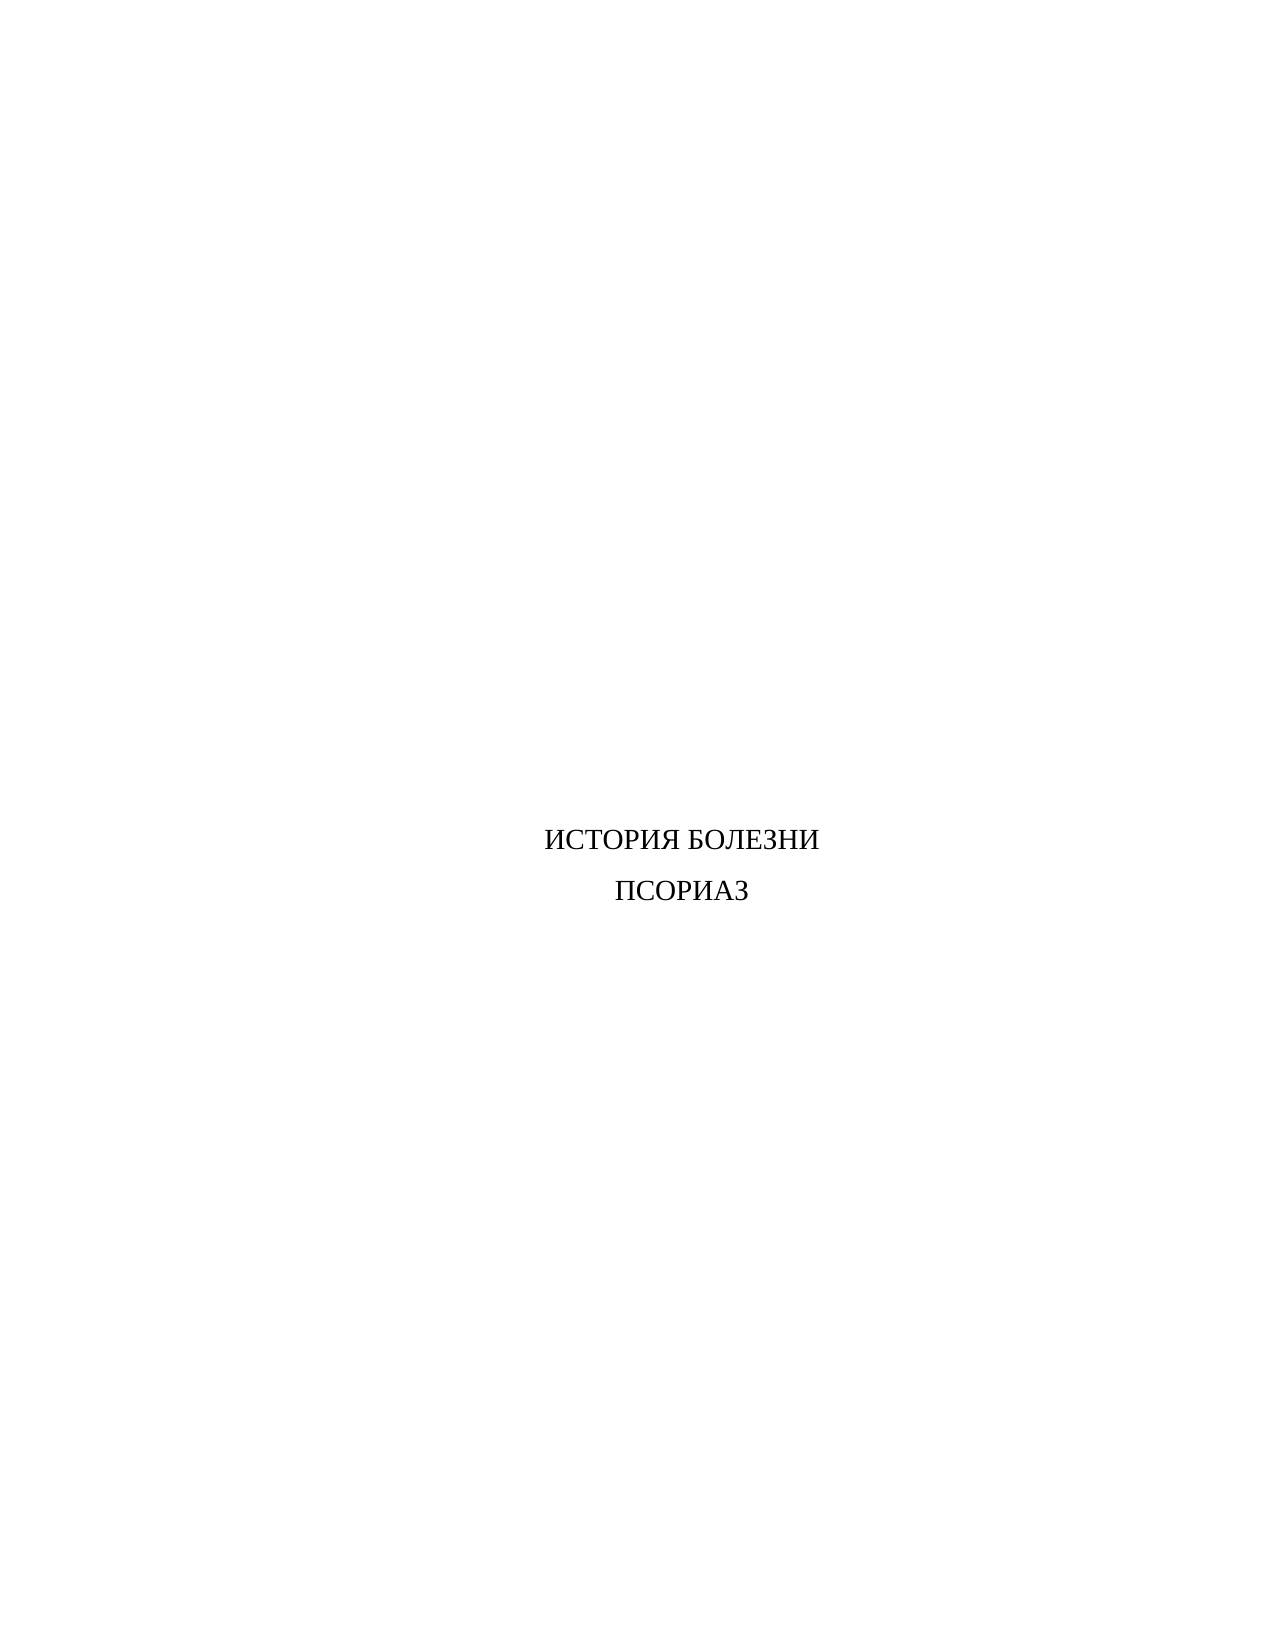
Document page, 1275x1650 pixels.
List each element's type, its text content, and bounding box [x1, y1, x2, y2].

text ИСТОРИЯ БОЛЕЗНИ [177, 822, 1186, 856]
text ПСОРИАЗ [177, 873, 1186, 906]
